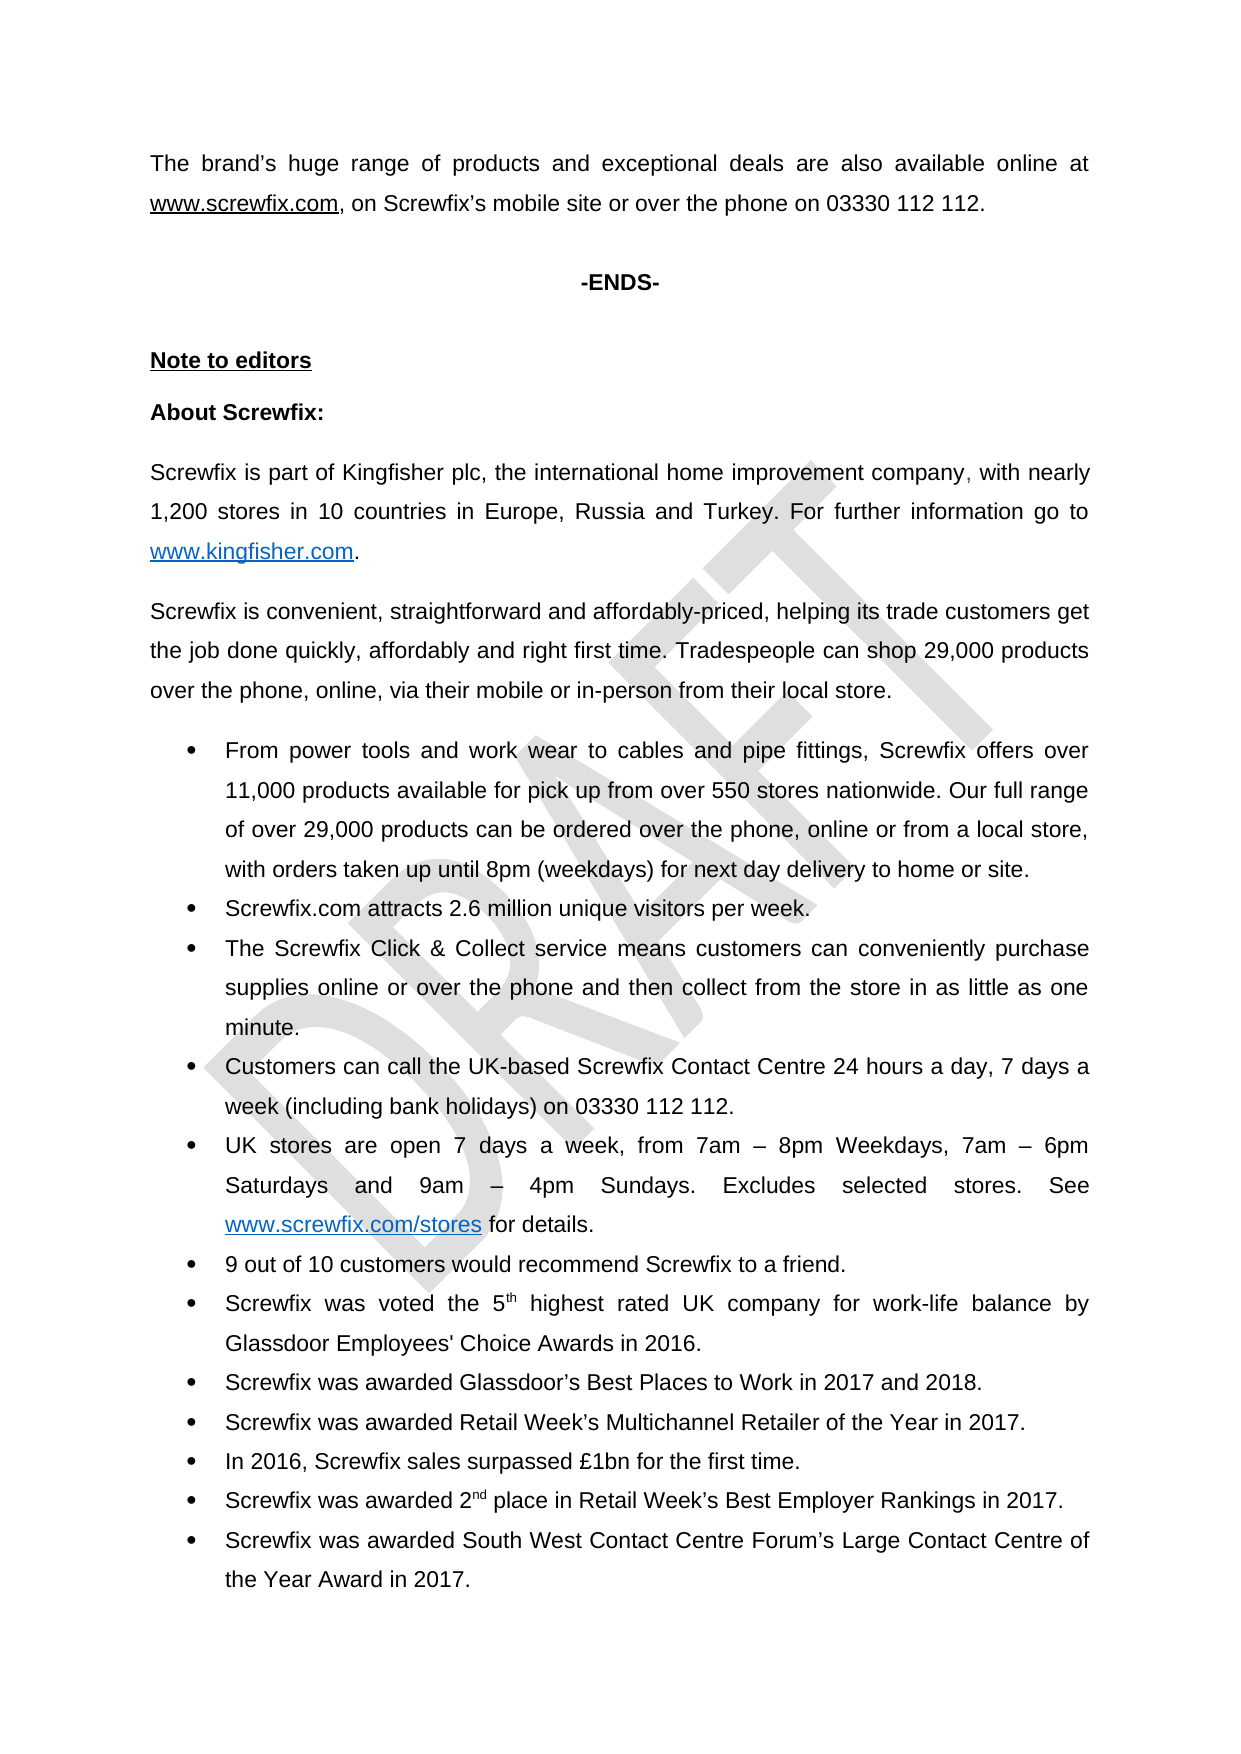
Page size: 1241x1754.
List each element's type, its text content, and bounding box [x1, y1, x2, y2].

text The brand’s huge range of products and exceptional deals are also available online at www.screwfix.com, on Screwfix’s mobile site or over the phone on 03330 112 112. [150, 150, 1090, 216]
list Screwfix was awarded Glassdoor’s Best Places to Work in 2017 and 2018. [187, 1369, 1090, 1395]
list The Screwfix Click & Collect service means customers can conveniently purchase supplies online or over the phone and then collect from the store in as little as one minute. [187, 935, 1090, 1040]
list Screwfix was awarded Retail Week’s Multichannel Retailer of the Year in 2017. [187, 1408, 1090, 1435]
list Screwfix was awarded 2nd place in Retail Week’s Best Employer Rankings in 2017. [187, 1487, 1090, 1514]
text Screwfix is convenient, straightforward and affordably-priced, helping its trade customers get the job done quickly, affordably and right first time. Tradespeople can shop 29,000 products over the phone, online, via their mobile or in-person from their local store. [150, 598, 1090, 703]
list Screwfix.com attracts 2.6 million unique visitors per week. [187, 895, 1090, 922]
text Screwfix is part of Kingfisher plc, the international home improvement company, with nearly 1,200 stores in 10 countries in Europe, Russia and Turkey. For further information go to www.kingfisher.com. [150, 459, 1090, 564]
list In 2016, Screwfix sales surpassed £1bn for the first time. [187, 1448, 1090, 1474]
list Screwfix was awarded South West Contact Centre Forum’s Large Contact Centre of the Year Award in 2017. [187, 1527, 1090, 1593]
text About Screwfix: [150, 398, 1090, 425]
text Note to editors [150, 347, 1090, 374]
list 9 out of 10 customers would recommend Screwfix to a friend. [187, 1251, 1090, 1277]
list Screwfix was voted the 5th highest rated UK company for work-life balance by Glassdoor Employees' Choice Awards in 2016. [187, 1290, 1090, 1356]
list Customers can call the UK-based Screwfix Contact Centre 24 hours a day, 7 days a week (including bank holidays) on 03330 112 112. [187, 1053, 1090, 1119]
list -ENDS- [150, 268, 1090, 295]
list UK stores are open 7 days a week, from 7am – 8pm Weekdays, 7am – 6pm Saturdays and 9am – 4pm Sundays. Excludes selected stores. See www.screwfix.com/stores for details. [187, 1132, 1090, 1237]
list From power tools and work wear to cables and pipe fittings, Screwfix offers over 11,000 products available for pick up from over 550 stores nationwide. Our full range of over 29,000 products can be ordered over the phone, online or from a local store, with orders taken up until 8pm (weekdays) for next day delivery to home or site. [187, 737, 1090, 882]
